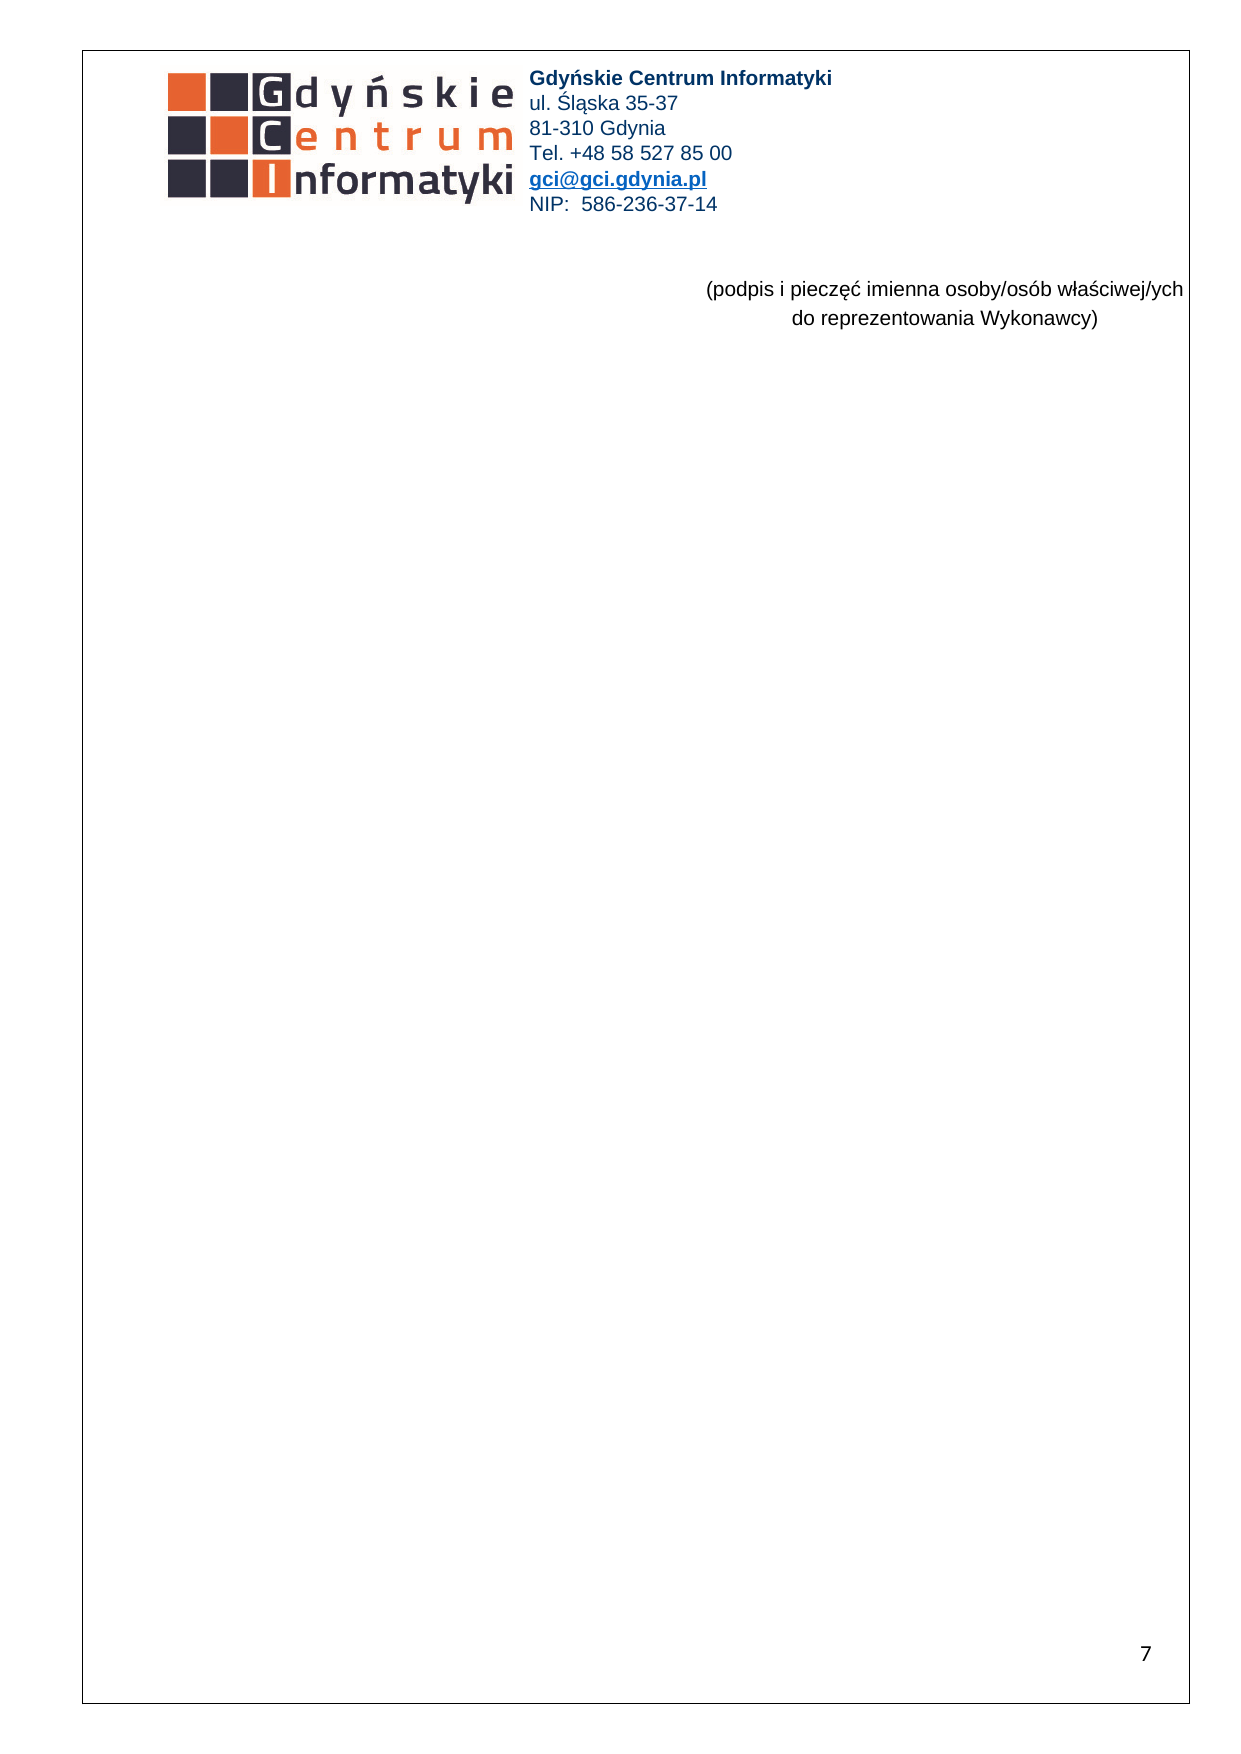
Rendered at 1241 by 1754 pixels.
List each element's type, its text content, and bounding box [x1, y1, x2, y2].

picture [160, 65, 523, 206]
text (podpis i pieczęć imienna osoby/osób właściwej/ych do reprezentowania Wykonawcy) [694, 277, 1189, 329]
